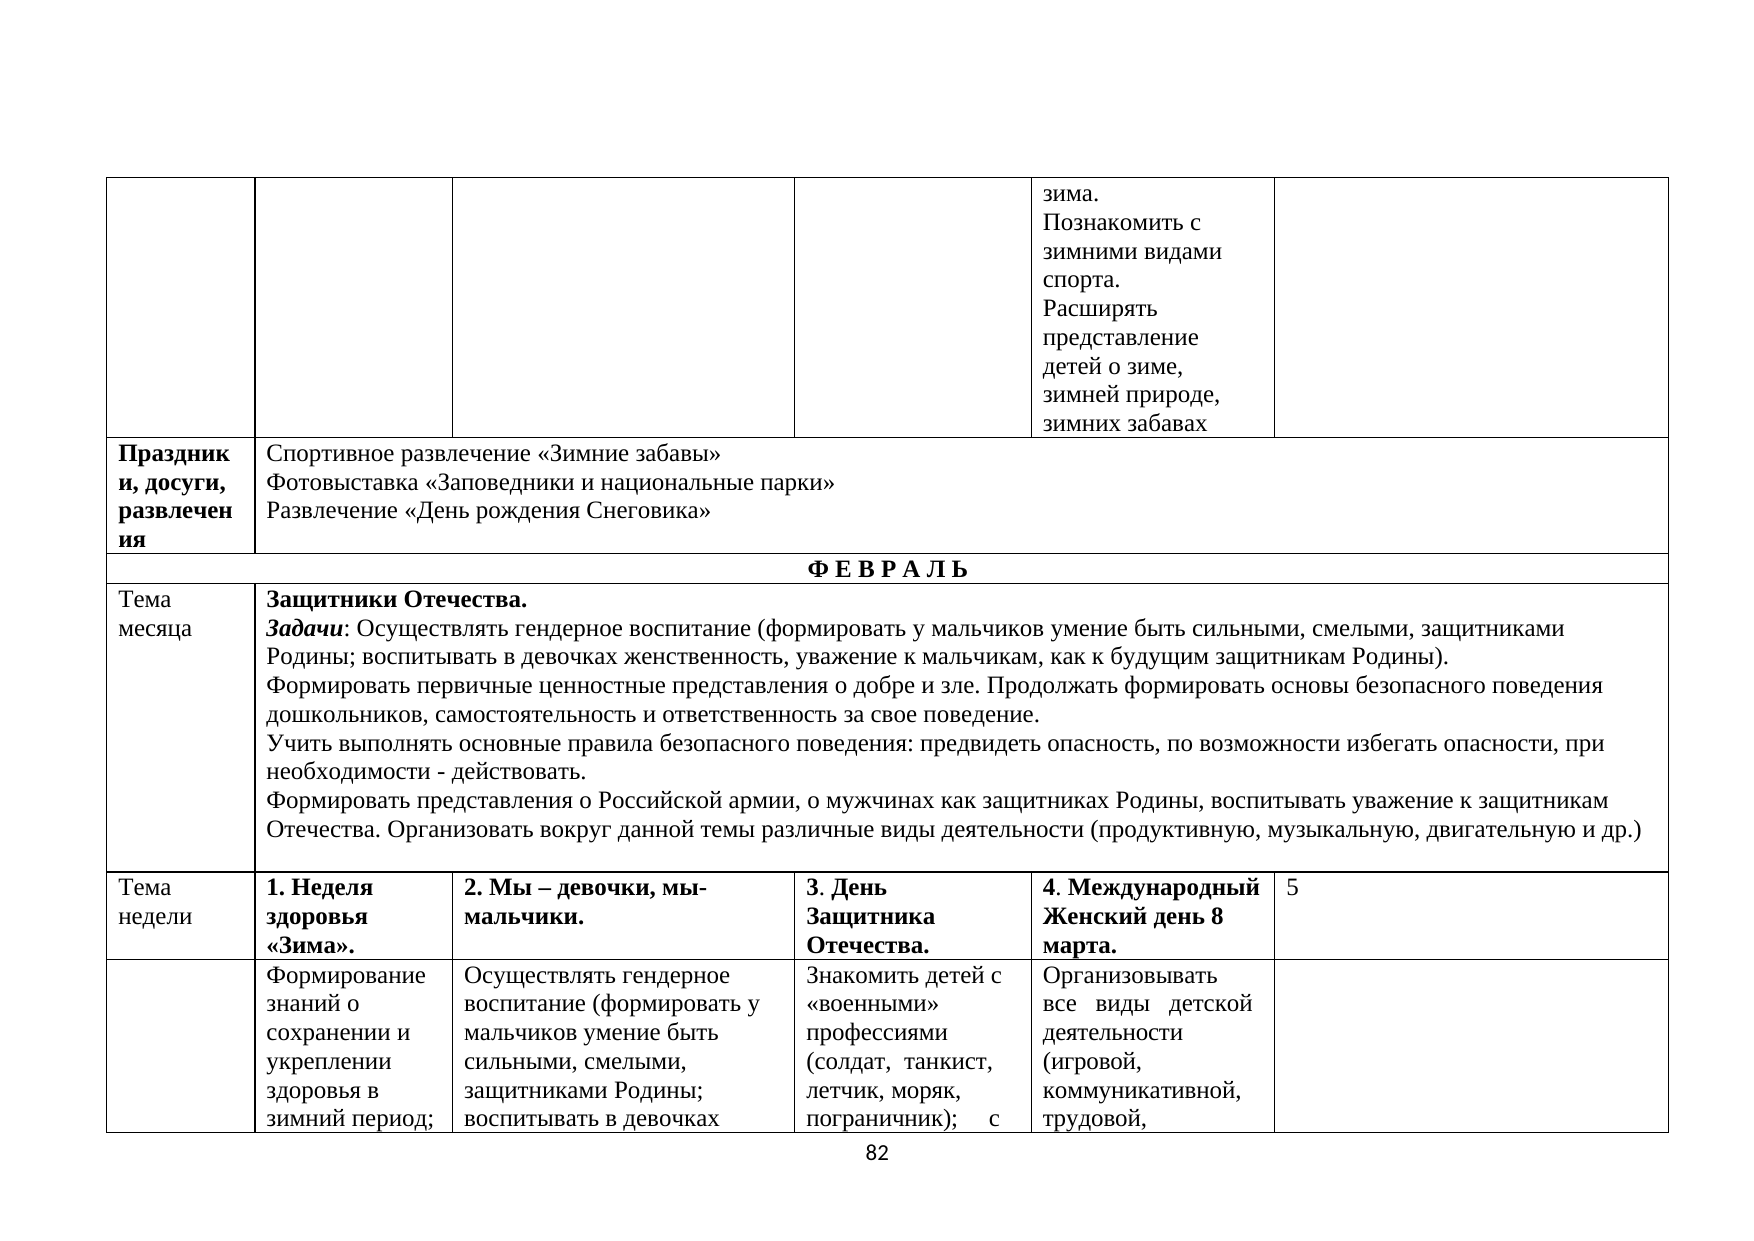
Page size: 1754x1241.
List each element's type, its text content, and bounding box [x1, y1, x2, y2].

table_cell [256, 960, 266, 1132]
table_cell [1275, 960, 1668, 1132]
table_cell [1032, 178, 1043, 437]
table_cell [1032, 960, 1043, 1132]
table_cell [256, 178, 452, 437]
table_cell 1. Неделя здоровья «Зима». [256, 873, 452, 959]
table_cell 5 [1275, 873, 1668, 959]
table_cell 2. Мы – девочки, мы- мальчики. [453, 873, 794, 959]
table_cell [107, 960, 254, 1132]
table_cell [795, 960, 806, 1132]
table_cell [795, 178, 1031, 437]
table_cell Праздники, досуги, развлечения [107, 438, 254, 553]
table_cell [453, 178, 794, 437]
table_cell [107, 178, 254, 437]
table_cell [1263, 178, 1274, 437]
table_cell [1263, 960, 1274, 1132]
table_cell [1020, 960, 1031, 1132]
table_cell [1275, 178, 1668, 437]
table_cell Тема недели [107, 873, 254, 959]
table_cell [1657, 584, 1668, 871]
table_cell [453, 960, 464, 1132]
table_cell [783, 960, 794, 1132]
table_cell Тема месяца [107, 584, 254, 871]
table_cell 3. День Защитника Отечества. [795, 873, 1031, 959]
table_cell 4. Международный Женский день 8 марта. [1032, 873, 1274, 959]
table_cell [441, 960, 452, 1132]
table_cell Спортивное развлечение «Зимние забавы» Фотовыставка «Заповедники и национальные парки» Развлечение «День рождения Снеговика» [256, 438, 1668, 553]
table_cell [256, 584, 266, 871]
